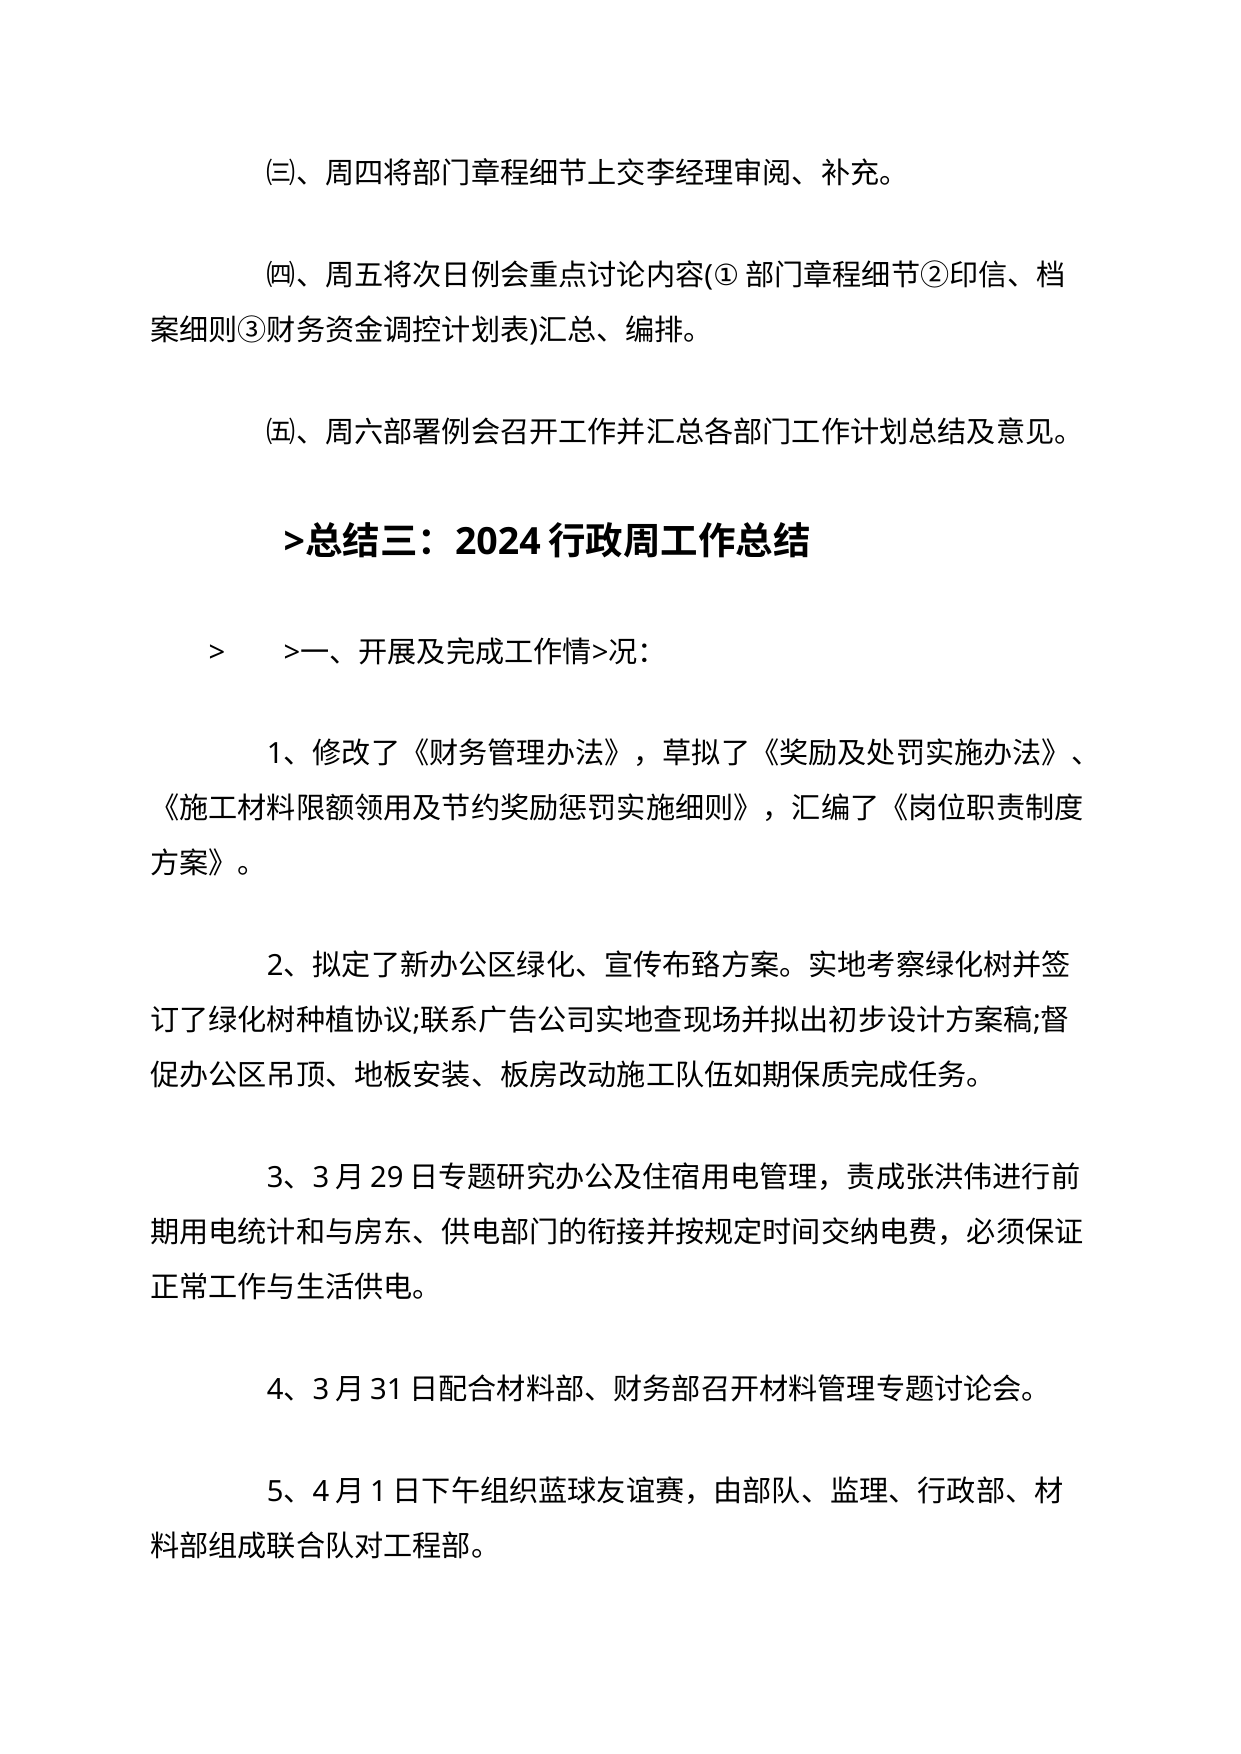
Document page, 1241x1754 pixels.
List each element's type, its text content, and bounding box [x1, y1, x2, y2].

text 3、3月29日专题研究办公及住宿用电管理，责成张洪伟进行前期用电统计和与房东、供电部门的衔接并按规定时间交纳电费，必须保证正常工作与生活供电。 [150, 1153, 1090, 1306]
text 1、修改了《财务管理办法》，草拟了《奖励及处罚实施办法》、《施工材料限额领用及节约奖励惩罚实施细则》，汇编了《岗位职责制度方案》。 [150, 730, 1090, 882]
text 4、3月31日配合材料部、财务部召开材料管理专题讨论会。 [150, 1365, 1090, 1408]
text ㈤、周六部署例会召开工作并汇总各部门工作计划总结及意见。 [150, 409, 1090, 451]
text ㈣、周五将次日例会重点讨论内容(①部门章程细节②印信、档案细则③财务资金调控计划表)汇总、编排。 [150, 252, 1090, 349]
text >总结三：2024行政周工作总结 [150, 511, 1090, 565]
text ㈢、周四将部门章程细节上交李经理审阅、补充。 [150, 150, 1090, 192]
text > >一、开展及完成工作情>况： [150, 628, 1090, 671]
text 2、拟定了新办公区绿化、宣传布臵方案。实地考察绿化树并签订了绿化树种植协议;联系广告公司实地查现场并拟出初步设计方案稿;督促办公区吊顶、地板安装、板房改动施工队伍如期保质完成任务。 [150, 942, 1090, 1094]
text 5、4月1日下午组织蓝球友谊赛，由部队、监理、行政部、材料部组成联合队对工程部。 [150, 1467, 1090, 1564]
